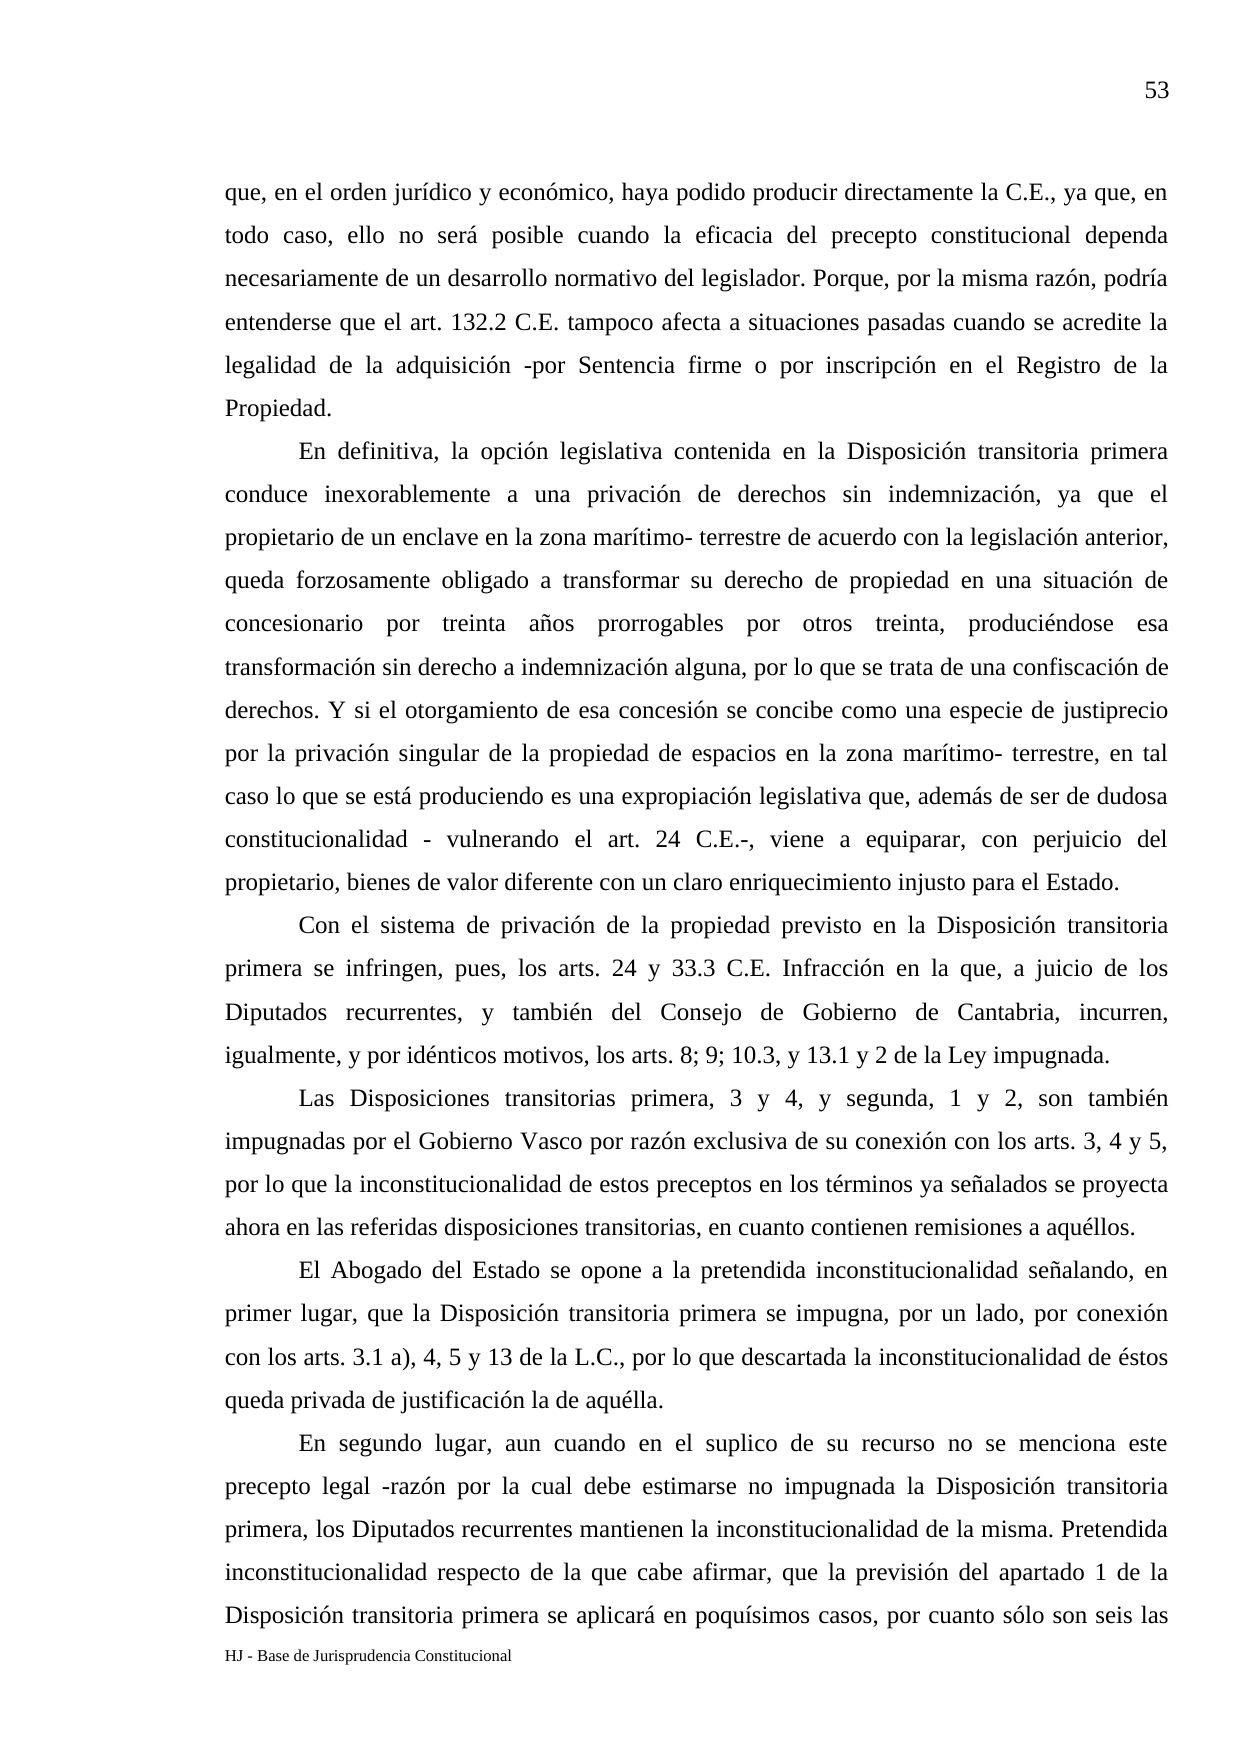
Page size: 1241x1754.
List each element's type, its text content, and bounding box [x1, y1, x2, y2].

text En definitiva, la opción legislativa contenida en la Disposición transitoria primera conduce inexorablemente a una privación de derechos sin indemnización, ya que el propietario de un enclave en la zona marítimo- terrestre de acuerdo con la legislación anterior, queda forzosamente obligado a transformar su derecho de propiedad en una situación de concesionario por treinta años prorrogables por otros treinta, produciéndose esa transformación sin derecho a indemnización alguna, por lo que se trata de una confiscación de derechos. Y si el otorgamiento de esa concesión se concibe como una especie de justiprecio por la privación singular de la propiedad de espacios en la zona marítimo- terrestre, en tal caso lo que se está produciendo es una expropiación legislativa que, además de ser de dudosa constitucionalidad - vulnerando el art. 24 C.E.-, viene a equiparar, con perjuicio del propietario, bienes de valor diferente con un claro enriquecimiento injusto para el Estado. [224, 436, 1169, 896]
text Con el sistema de privación de la propiedad previsto en la Disposición transitoria primera se infringen, pues, los arts. 24 y 33.3 C.E. Infracción en la que, a juicio de los Diputados recurrentes, y también del Consejo de Gobierno de Cantabria, incurren, igualmente, y por idénticos motivos, los arts. 8; 9; 10.3, y 13.1 y 2 de la Ley impugnada. [224, 910, 1169, 1068]
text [224, 177, 1169, 422]
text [224, 1428, 1169, 1629]
text El Abogado del Estado se opone a la pretendida inconstitucionalidad señalando, en primer lugar, que la Disposición transitoria primera se impugna, por un lado, por conexión con los arts. 3.1 a), 4, 5 y 13 de la L.C., por lo que descartada la inconstitucionalidad de éstos queda privada de justificación la de aquélla. [224, 1255, 1169, 1413]
text Las Disposiciones transitorias primera, 3 y 4, y segunda, 1 y 2, son también impugnadas por el Gobierno Vasco por razón exclusiva de su conexión con los arts. 3, 4 y 5, por lo que la inconstitucionalidad de estos preceptos en los términos ya señalados se proyecta ahora en las referidas disposiciones transitorias, en cuanto contienen remisiones a aquéllos. [224, 1083, 1169, 1241]
